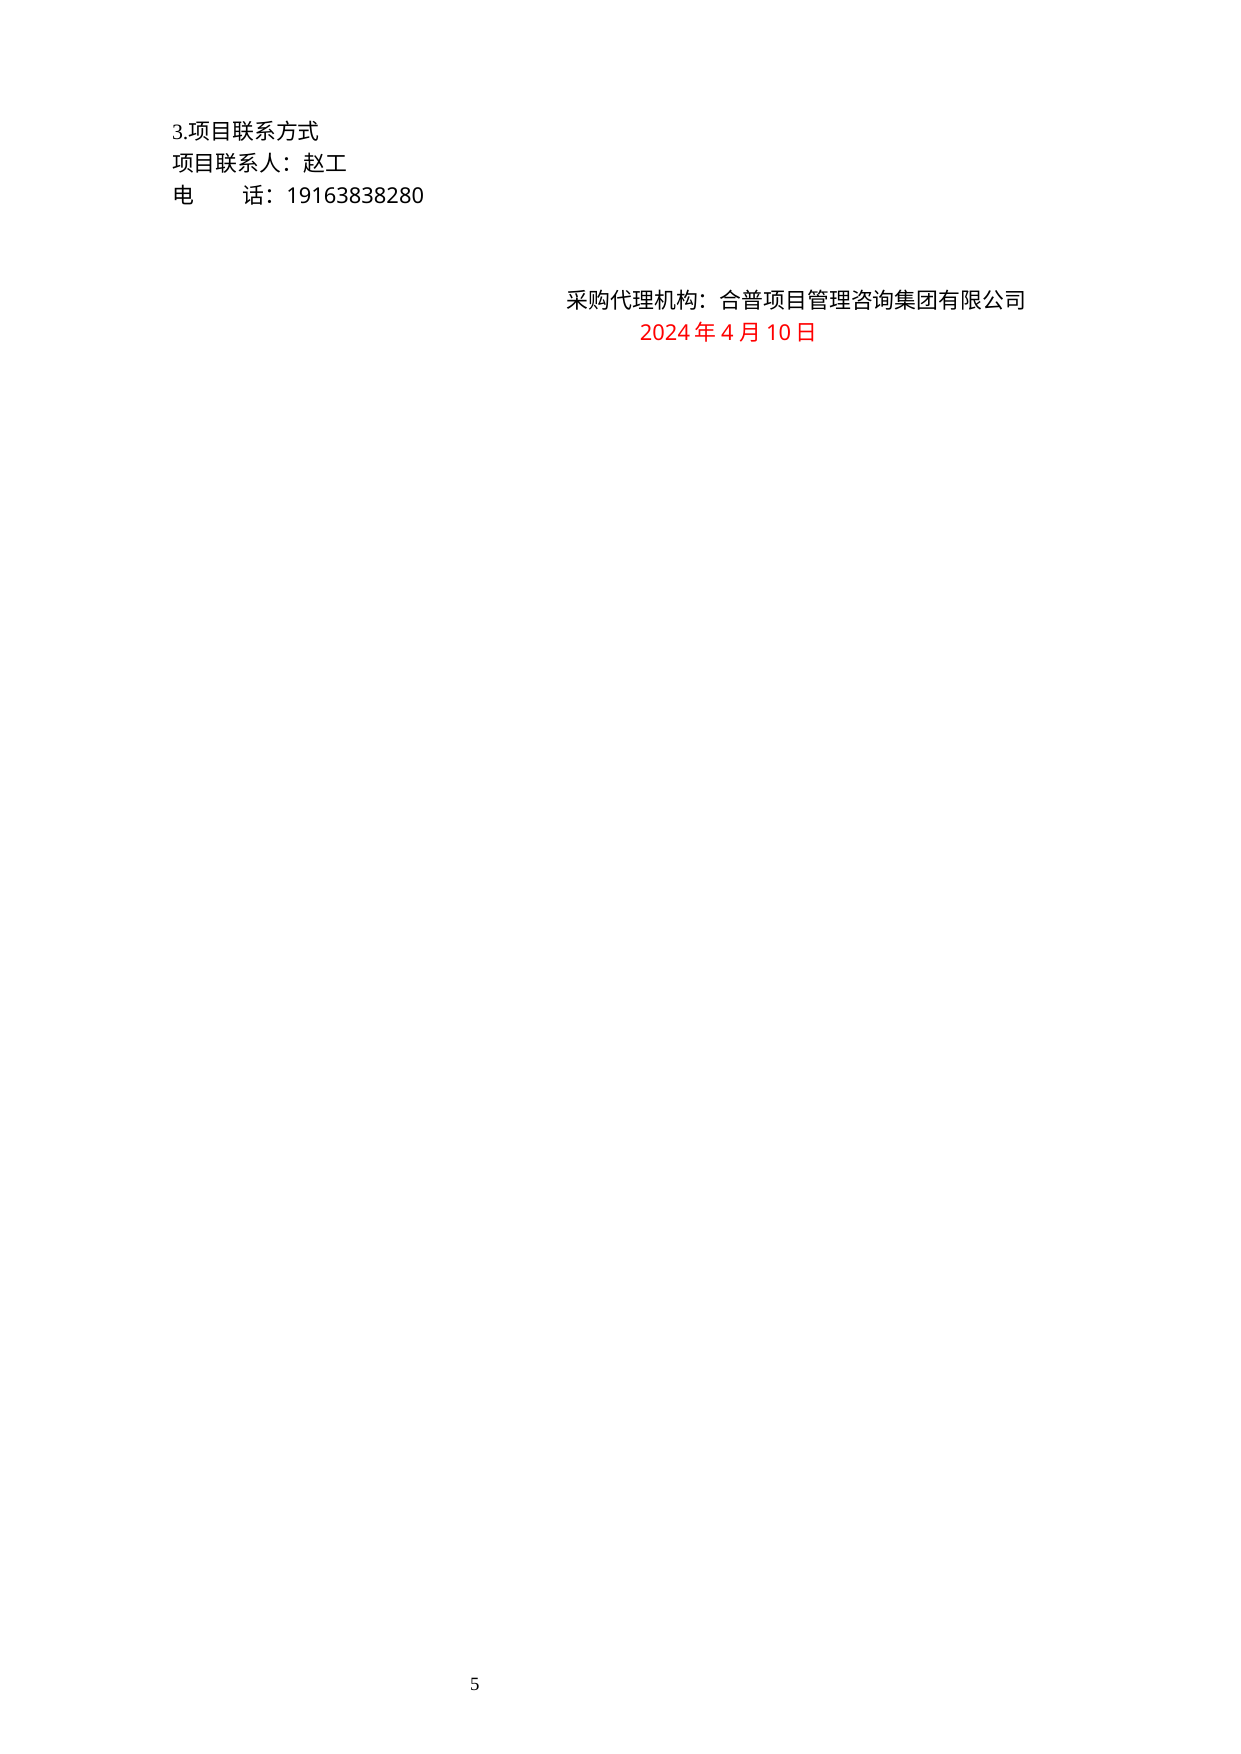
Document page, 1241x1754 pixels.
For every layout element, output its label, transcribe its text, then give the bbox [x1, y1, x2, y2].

text 电 话：19163838280 [106, 178, 1134, 211]
text 2024年 4 月 10日 [106, 315, 1134, 347]
text 项目联系人：赵工 [106, 146, 1134, 178]
text 3.项目联系方式 [106, 113, 1134, 146]
text 采购代理机构：合普项目管理咨询集团有限公司 [106, 282, 1134, 315]
